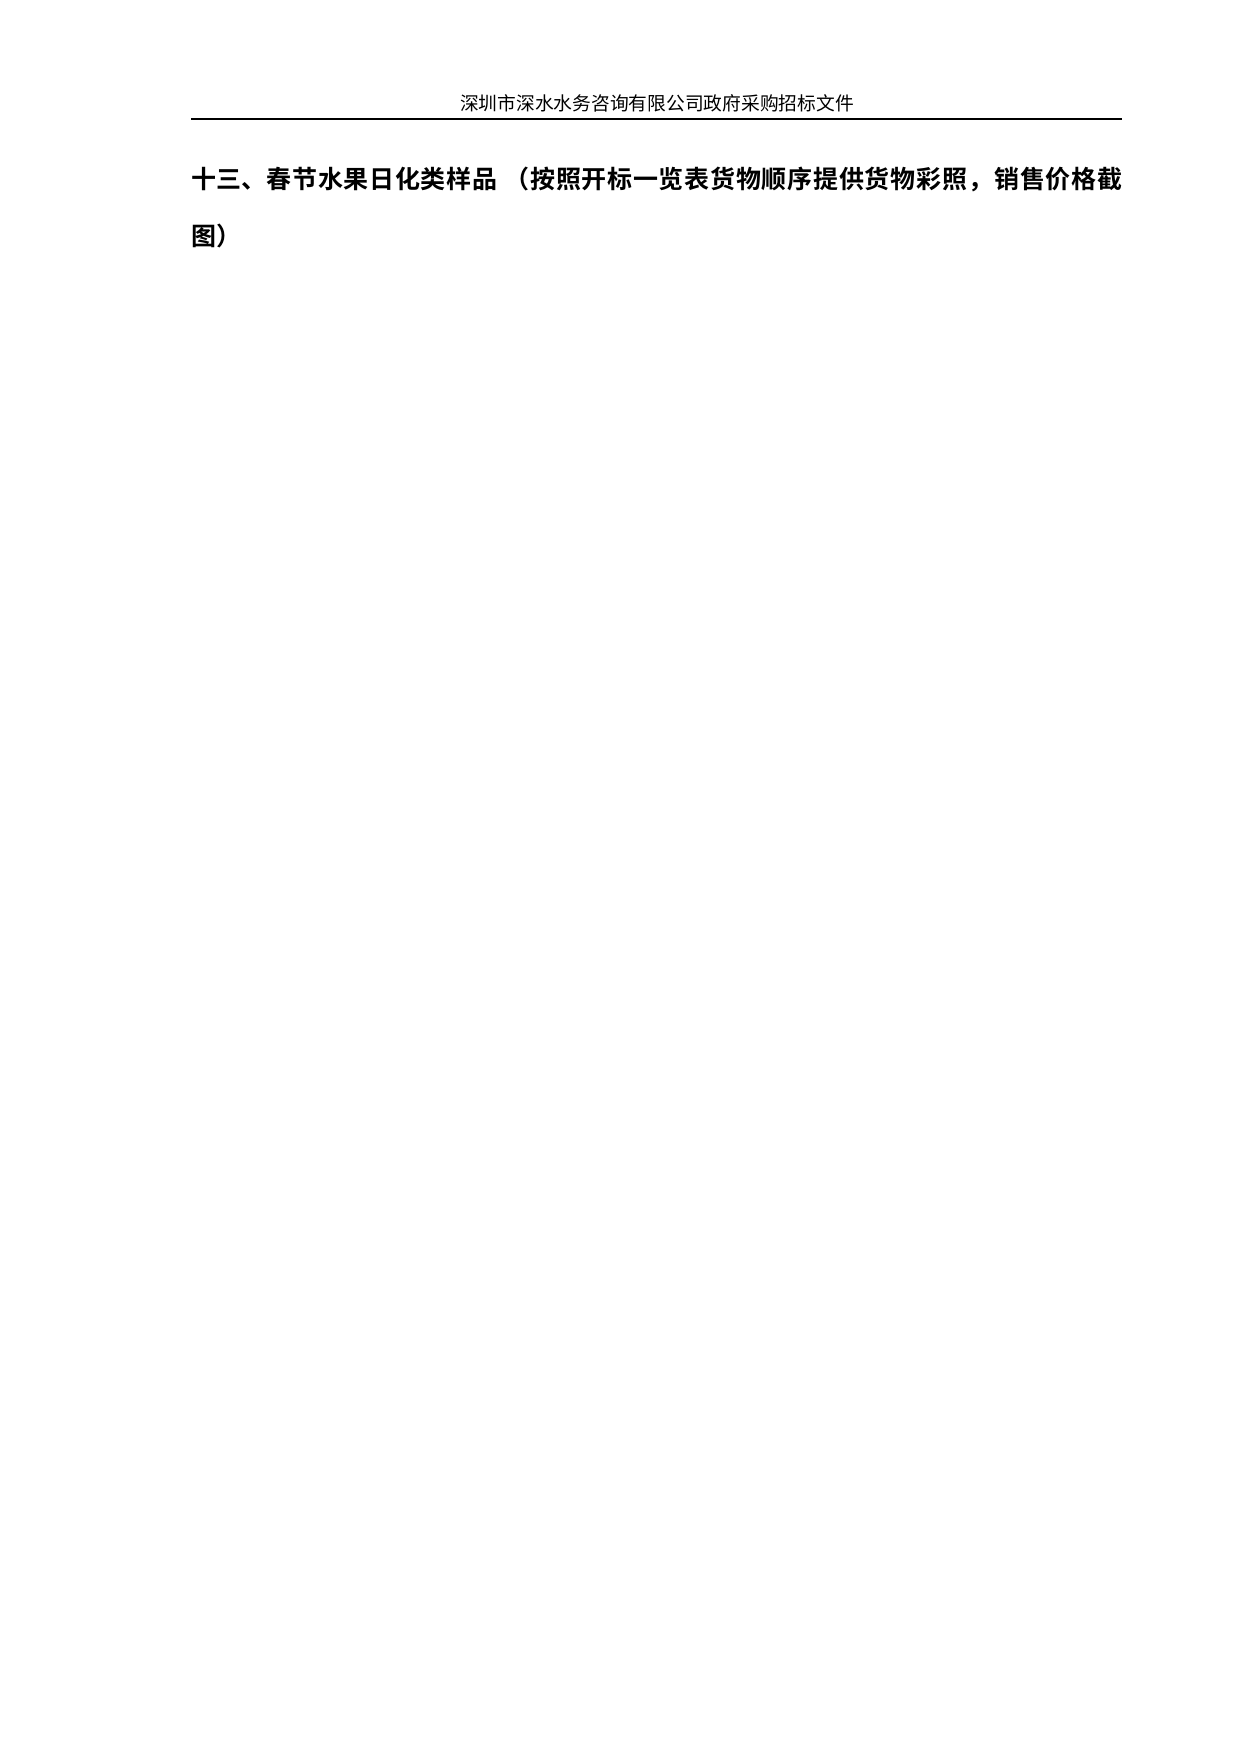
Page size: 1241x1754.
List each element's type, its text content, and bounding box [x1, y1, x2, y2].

list 春节水果日化类样品 （按照开标一览表货物顺序提供货物彩照，销售价格截图） [191, 159, 1122, 252]
